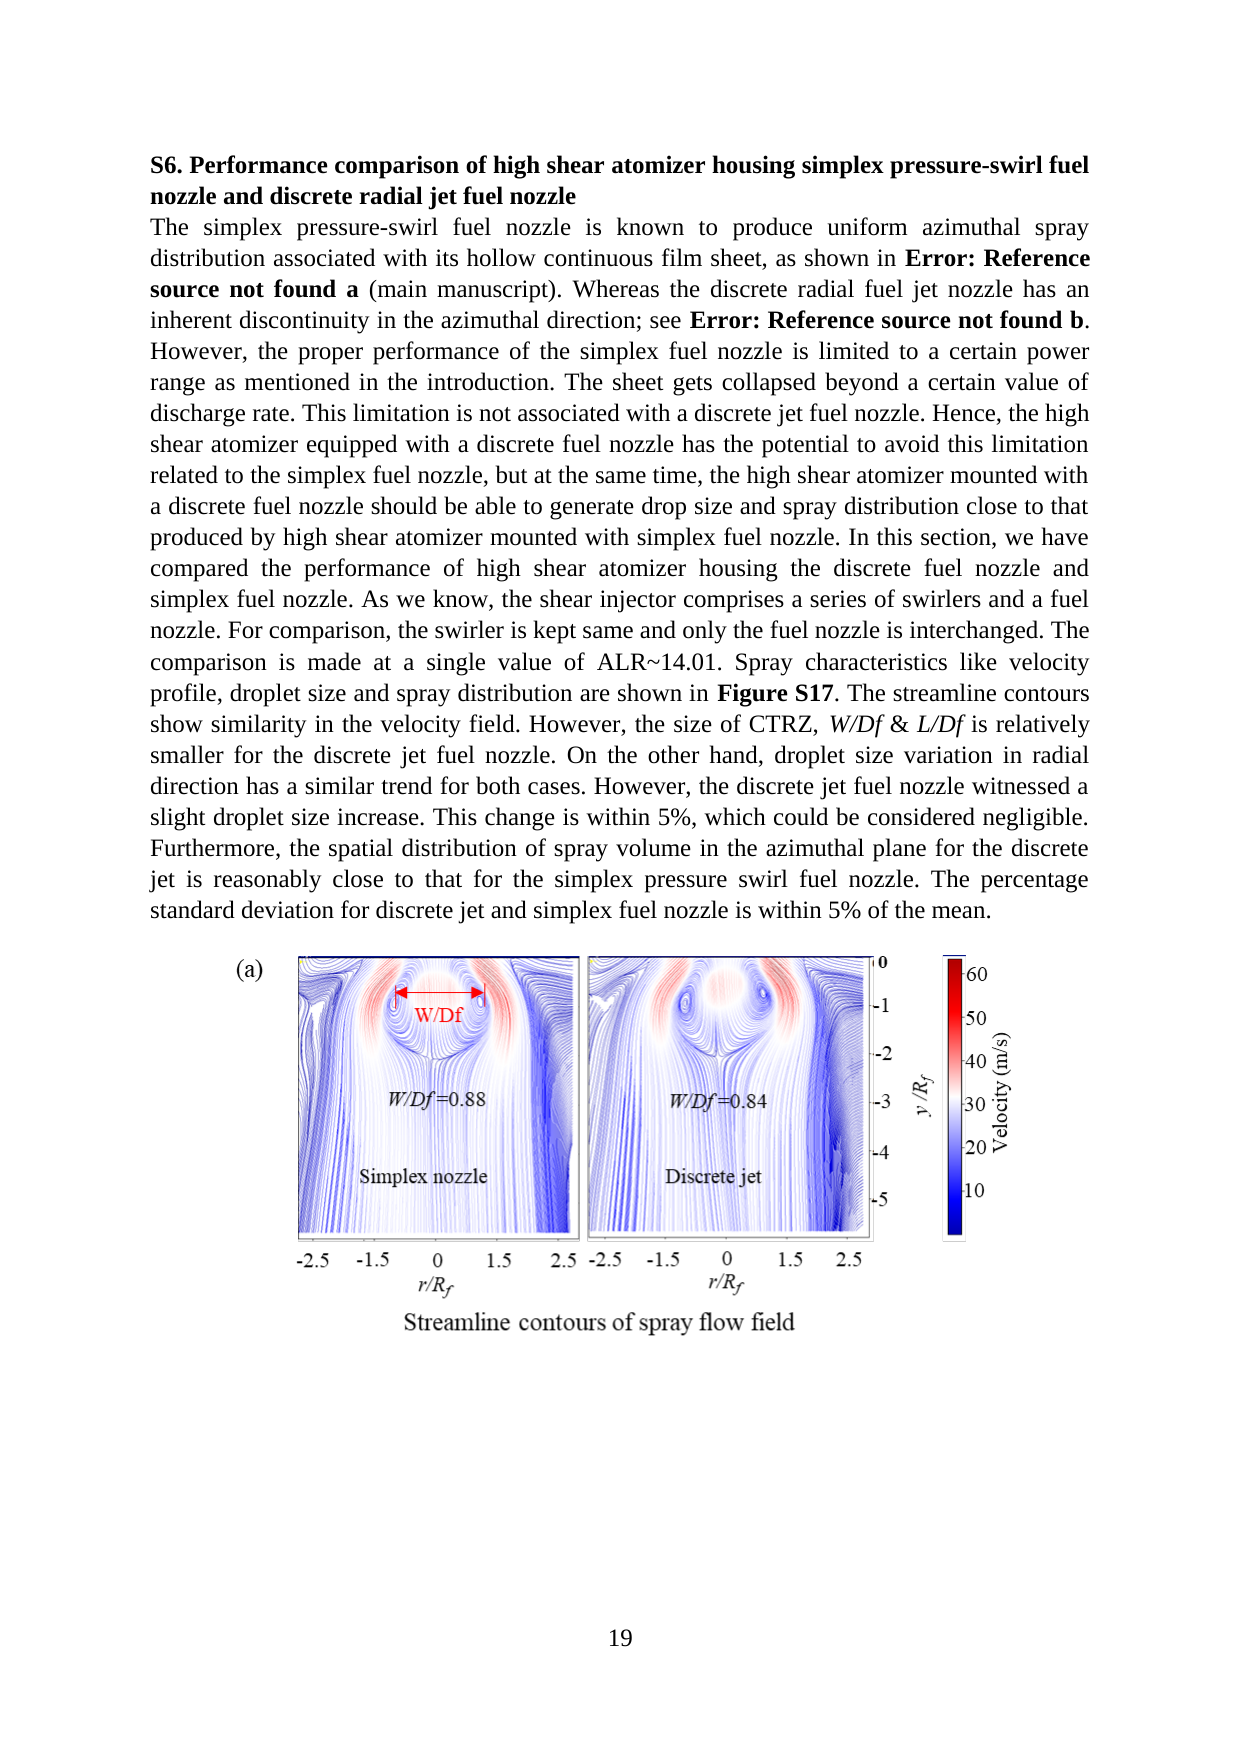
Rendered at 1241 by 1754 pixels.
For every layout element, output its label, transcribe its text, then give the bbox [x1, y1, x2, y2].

picture [215, 942, 1025, 1348]
subtitle S6. Performance comparison of high shear atomizer housing simplex pressure-swirl fuel nozzle and discrete radial jet fuel nozzle [150, 150, 1090, 210]
